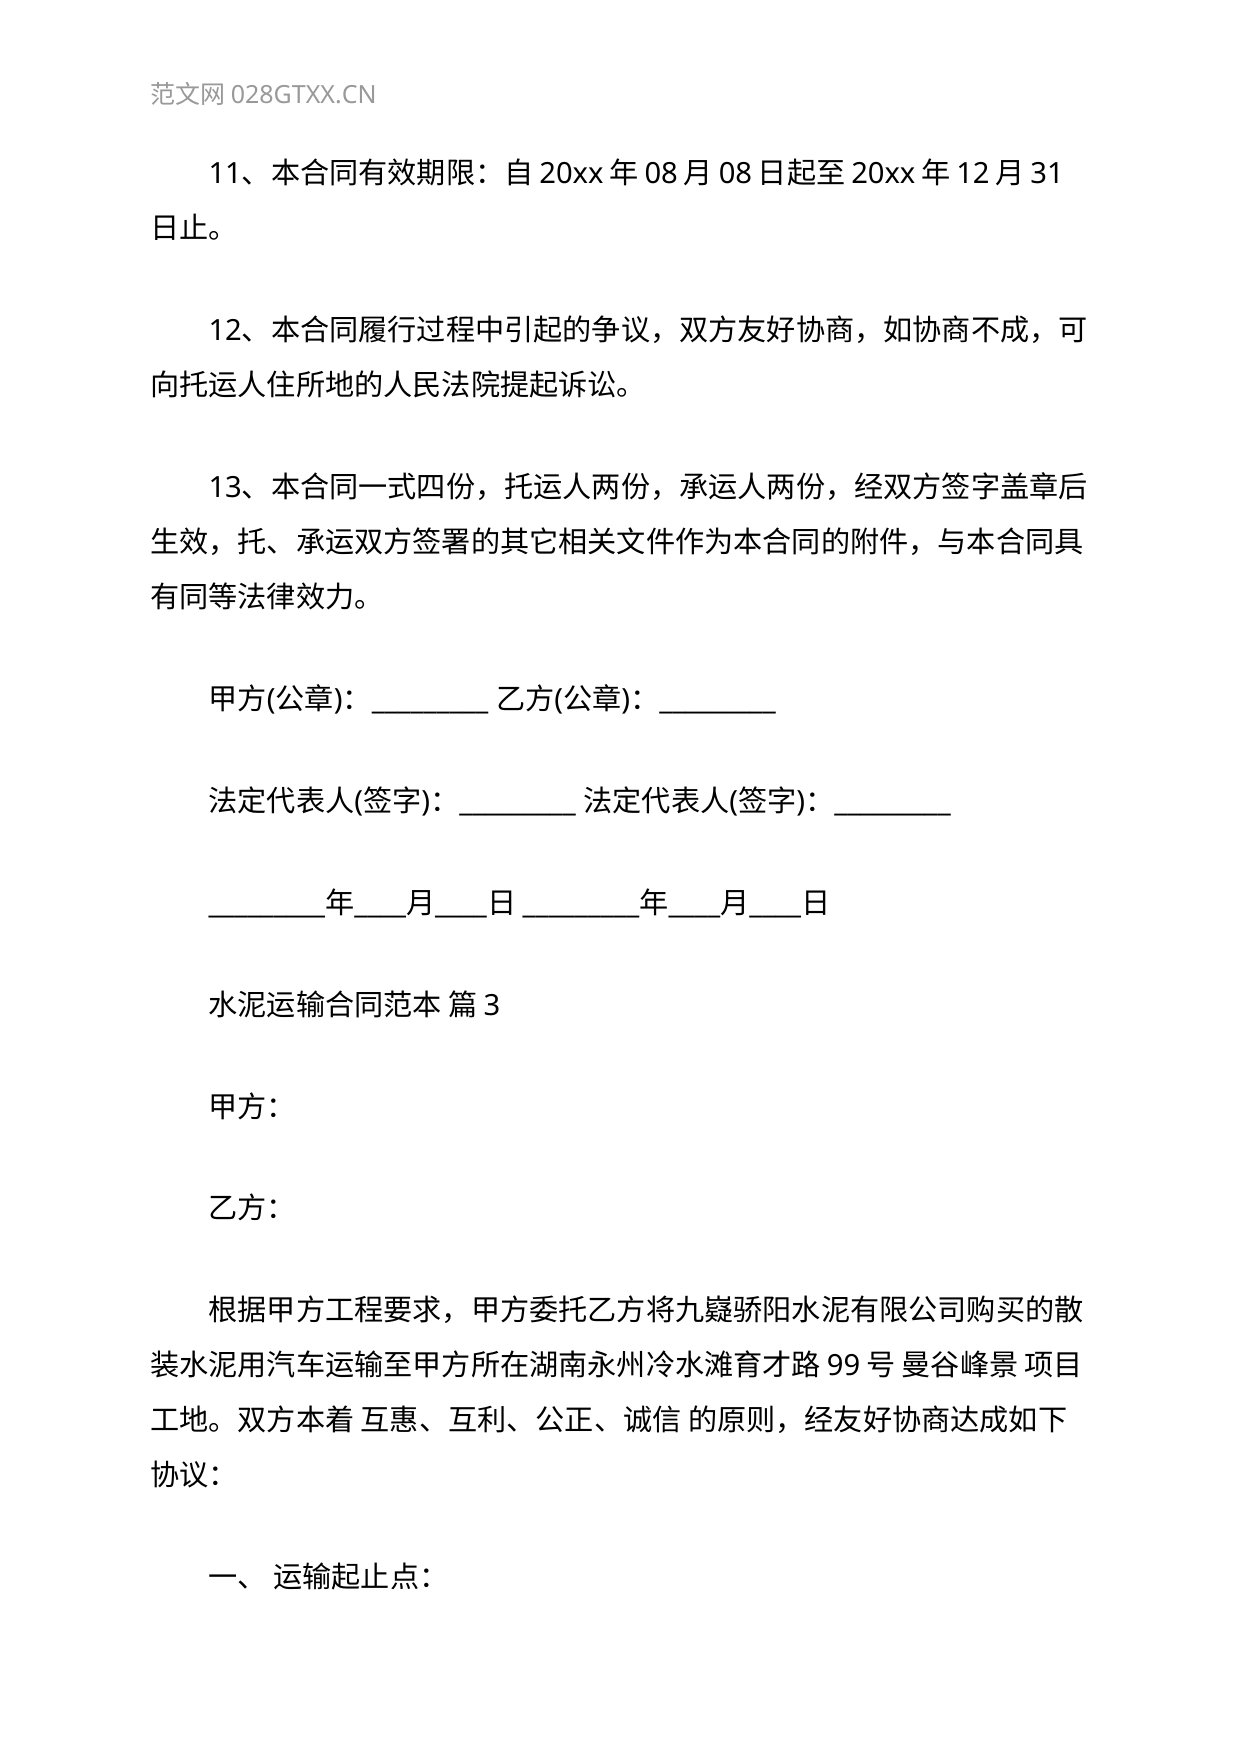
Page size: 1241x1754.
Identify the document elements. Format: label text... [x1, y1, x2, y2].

text 11、本合同有效期限：自20xx年08月08日起至20xx年12月31日止。 [150, 150, 1090, 247]
text _________年____月____日 _________年____月____日 [150, 879, 1090, 922]
text 乙方： [150, 1185, 1090, 1227]
text 甲方(公章)：_________ 乙方(公章)：_________ [150, 675, 1090, 718]
text 水泥运输合同范本 篇3 [150, 981, 1090, 1023]
text 根据甲方工程要求，甲方委托乙方将九嶷骄阳水泥有限公司购买的散装水泥用汽车运输至甲方所在湖南永州冷水滩育才路99号 曼谷峰景 项目工地。双方本着 互惠、互利、公正、诚信 的原则，经友好协商达成如下协议： [150, 1287, 1090, 1494]
text 甲方： [150, 1083, 1090, 1125]
text 12、本合同履行过程中引起的争议，双方友好协商，如协商不成，可向托运人住所地的人民法院提起诉讼。 [150, 307, 1090, 404]
text 一、 运输起止点： [150, 1553, 1090, 1596]
text 法定代表人(签字)：_________ 法定代表人(签字)：_________ [150, 777, 1090, 819]
text 13、本合同一式四份，托运人两份，承运人两份，经双方签字盖章后生效，托、承运双方签署的其它相关文件作为本合同的附件，与本合同具有同等法律效力。 [150, 463, 1090, 616]
